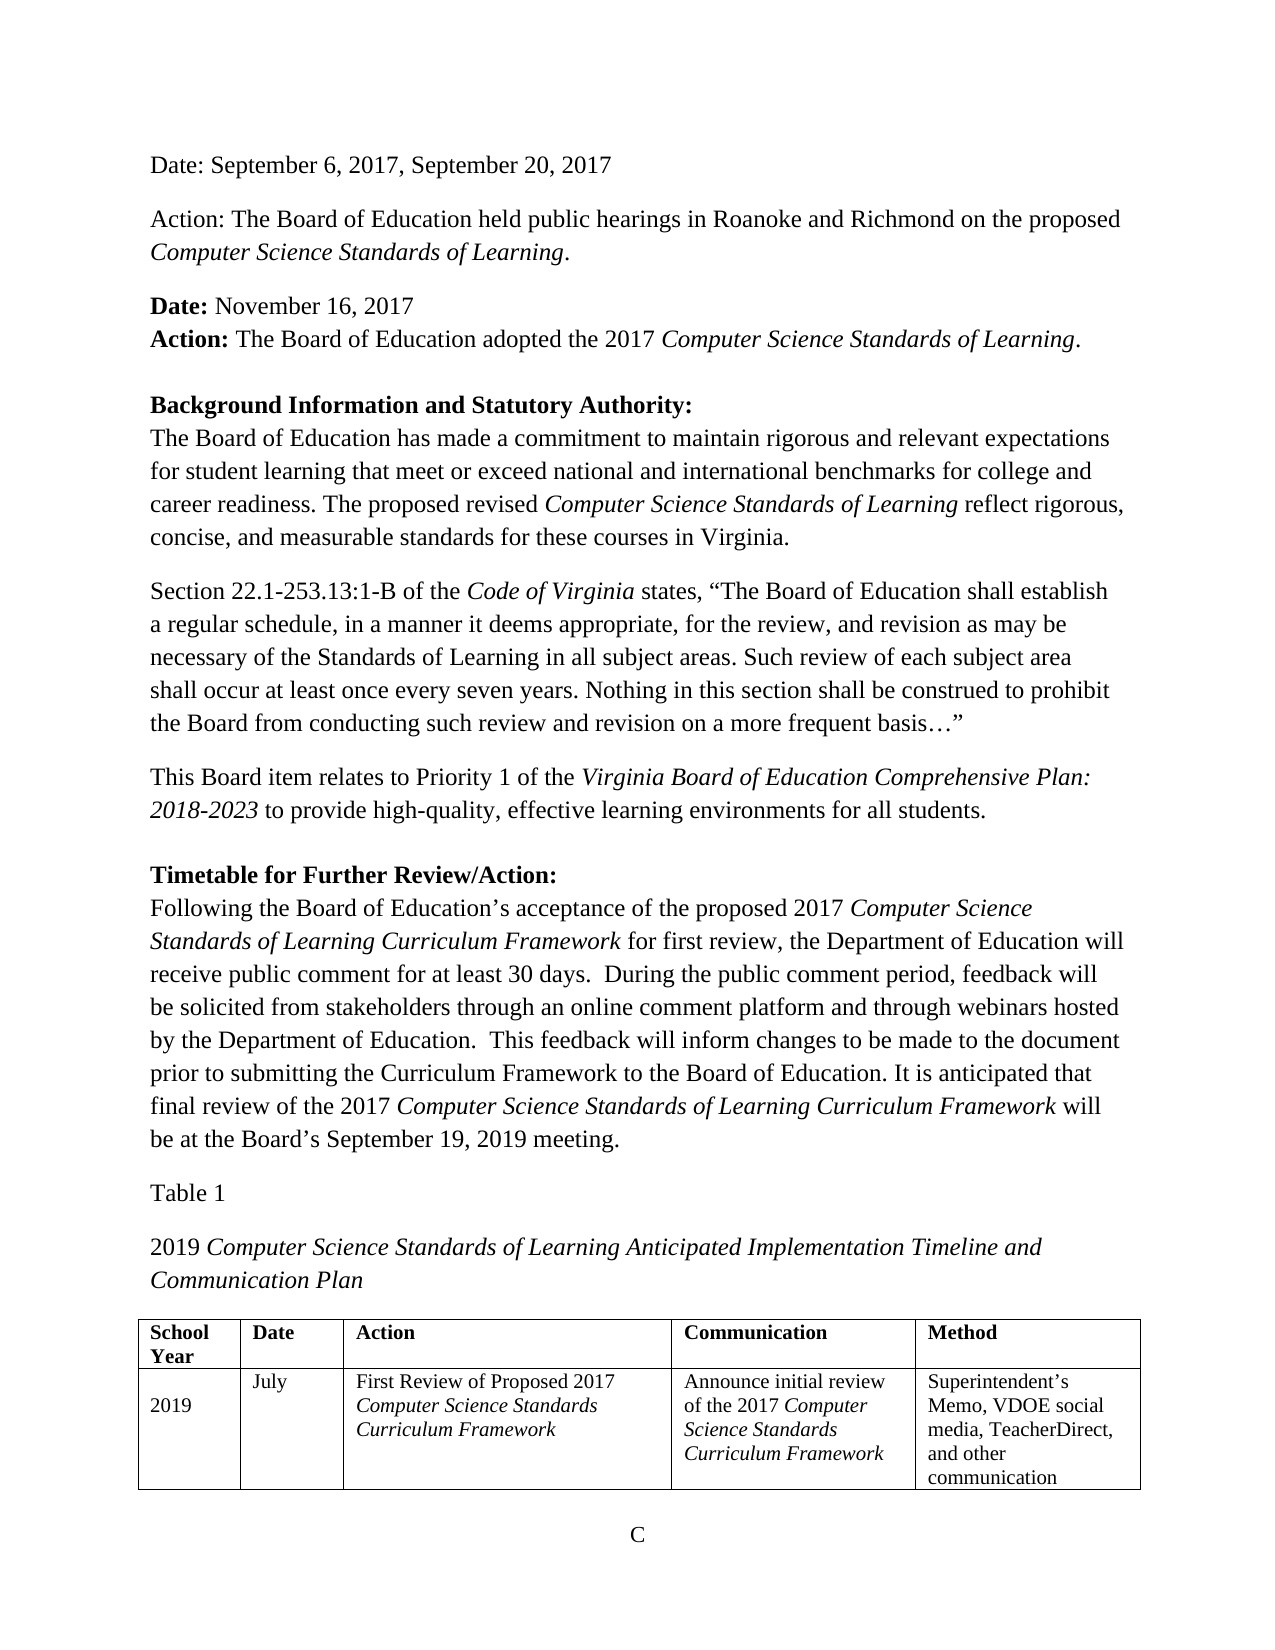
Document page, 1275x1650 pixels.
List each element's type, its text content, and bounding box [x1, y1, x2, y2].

table_header School Year [139, 1320, 240, 1368]
table_header Communication [672, 1320, 915, 1368]
text Table 1 [150, 1178, 1125, 1207]
subtitle Timetable for Further Review/Action: [150, 860, 1125, 888]
table_header Date [241, 1320, 343, 1368]
text Following the Board of Education’s acceptance of the proposed 2017 Computer Science Standards of Learning Curriculum Framework for first review, the Department of Education will receive public comment for at least 30 days. During the public comment period, feedback will be solicited from stakeholders through an online comment platform and through webinars hosted by the Department of Education. This feedback will inform changes to be made to the document prior to submitting the Curriculum Framework to the Board of Education. It is anticipated that final review of the 2017 Computer Science Standards of Learning Curriculum Framework will be at the Board’s September 19, 2019 meeting. [150, 893, 1125, 1153]
text 2019 Computer Science Standards of Learning Anticipated Implementation Timeline and Communication Plan [150, 1232, 1125, 1293]
subtitle Background Information and Statutory Authority: [150, 357, 1125, 418]
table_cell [916, 1369, 1140, 1489]
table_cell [344, 1369, 671, 1489]
text The Board of Education has made a commitment to maintain rigorous and relevant expectations for student learning that meet or exceed national and international benchmarks for college and career readiness. The proposed revised Computer Science Standards of Learning reflect rigorous, concise, and measurable standards for these courses in Virginia. [150, 423, 1125, 551]
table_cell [672, 1369, 915, 1489]
text This Board item relates to Priority 1 of the Virginia Board of Education Comprehensive Plan: 2018-2023 to provide high-quality, effective learning environments for all students. [150, 762, 1125, 856]
text Date: November 16, 2017 [150, 291, 1125, 319]
table_header Action [344, 1320, 671, 1368]
text Action: The Board of Education held public hearings in Roanoke and Richmond on the proposed Computer Science Standards of Learning. [150, 204, 1125, 266]
table_cell July [241, 1369, 343, 1489]
text Date: September 6, 2017, September 20, 2017 [150, 150, 1125, 179]
text Action: The Board of Education adopted the 2017 Computer Science Standards of Learning. [150, 324, 1125, 352]
table_cell 2019 [139, 1369, 240, 1489]
table_header Method [916, 1320, 1140, 1368]
text Section 22.1-253.13:1-B of the Code of Virginia states, “The Board of Education shall establish a regular schedule, in a manner it deems appropriate, for the review, and revision as may be necessary of the Standards of Learning in all subject areas. Such review of each subject area shall occur at least once every seven years. Nothing in this section shall be construed to prohibit the Board from conducting such review and revision on a more frequent basis…” [150, 576, 1125, 737]
